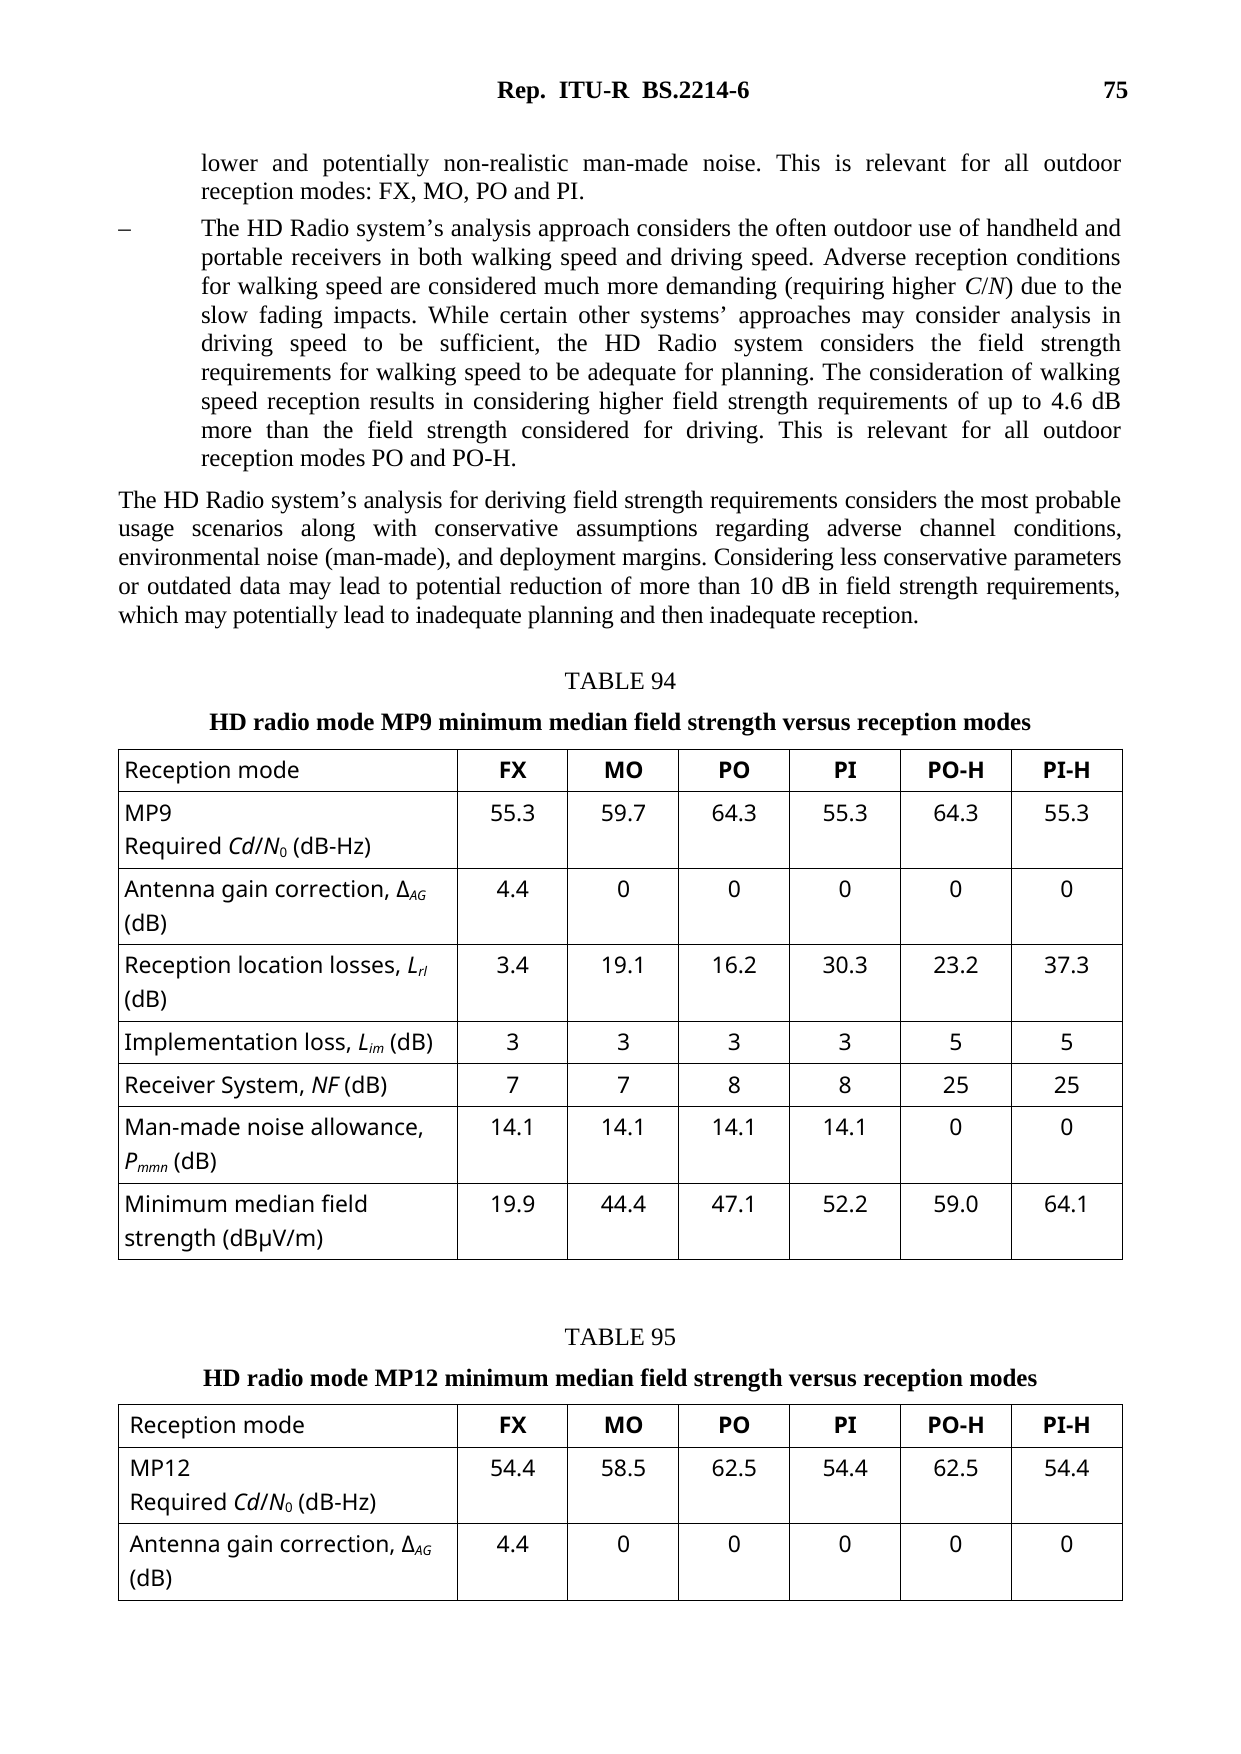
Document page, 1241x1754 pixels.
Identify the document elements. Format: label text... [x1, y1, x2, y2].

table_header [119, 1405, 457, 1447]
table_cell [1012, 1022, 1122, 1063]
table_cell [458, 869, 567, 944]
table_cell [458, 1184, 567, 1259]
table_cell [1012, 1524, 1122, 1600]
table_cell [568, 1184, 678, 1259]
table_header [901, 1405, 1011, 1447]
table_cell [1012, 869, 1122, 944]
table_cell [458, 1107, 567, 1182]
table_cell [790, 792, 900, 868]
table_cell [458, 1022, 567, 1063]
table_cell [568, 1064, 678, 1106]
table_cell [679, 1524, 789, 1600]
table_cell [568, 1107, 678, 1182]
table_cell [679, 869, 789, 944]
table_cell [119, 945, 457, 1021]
text TABLE 94 [118, 666, 1122, 695]
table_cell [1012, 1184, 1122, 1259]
title HD radio mode MP12 minimum median field strength versus reception modes [118, 1363, 1122, 1392]
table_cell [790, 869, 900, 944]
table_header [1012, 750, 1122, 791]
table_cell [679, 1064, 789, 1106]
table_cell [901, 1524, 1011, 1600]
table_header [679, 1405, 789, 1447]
text – The HD Radio system’s analysis approach considers the often outdoor use of handheld and portable receivers in both walking speed and driving speed. Adverse reception conditions for walking speed are considered much more demanding (requiring higher C/N) due to the slow fading impacts. While certain other systems’ approaches may consider analysis in driving speed to be sufficient, the HD Radio system considers the field strength requirements for walking speed to be adequate for planning. The consideration of walking speed reception results in considering higher field strength requirements of up to 4.6 dB more than the field strength considered for driving. This is relevant for all outdoor reception modes PO and PO-H. [118, 213, 1122, 472]
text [118, 148, 1122, 205]
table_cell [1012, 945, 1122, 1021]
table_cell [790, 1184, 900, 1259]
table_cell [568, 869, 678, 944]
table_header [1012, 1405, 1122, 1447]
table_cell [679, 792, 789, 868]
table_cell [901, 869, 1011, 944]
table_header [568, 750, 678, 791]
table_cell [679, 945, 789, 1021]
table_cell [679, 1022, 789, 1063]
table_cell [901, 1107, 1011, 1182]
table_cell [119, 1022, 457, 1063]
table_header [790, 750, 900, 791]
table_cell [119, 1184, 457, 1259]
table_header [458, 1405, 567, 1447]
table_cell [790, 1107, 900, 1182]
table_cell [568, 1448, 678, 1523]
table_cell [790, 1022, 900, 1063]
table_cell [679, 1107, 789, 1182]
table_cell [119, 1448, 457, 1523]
title HD radio mode MP9 minimum median field strength versus reception modes [118, 707, 1122, 736]
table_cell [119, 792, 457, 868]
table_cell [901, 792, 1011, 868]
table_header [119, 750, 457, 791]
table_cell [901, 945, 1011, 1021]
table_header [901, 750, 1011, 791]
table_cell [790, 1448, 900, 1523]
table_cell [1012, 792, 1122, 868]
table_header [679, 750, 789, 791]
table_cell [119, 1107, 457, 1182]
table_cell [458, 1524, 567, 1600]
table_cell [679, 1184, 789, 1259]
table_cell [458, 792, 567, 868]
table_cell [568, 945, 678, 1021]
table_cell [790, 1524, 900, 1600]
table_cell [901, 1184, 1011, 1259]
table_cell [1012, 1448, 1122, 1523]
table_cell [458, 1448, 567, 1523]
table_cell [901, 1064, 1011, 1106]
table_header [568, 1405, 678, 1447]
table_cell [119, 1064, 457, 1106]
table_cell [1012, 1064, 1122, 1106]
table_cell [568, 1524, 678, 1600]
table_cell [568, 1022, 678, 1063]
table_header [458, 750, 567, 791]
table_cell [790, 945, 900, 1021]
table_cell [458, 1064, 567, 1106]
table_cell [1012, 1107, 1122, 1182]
text The HD Radio system’s analysis for deriving field strength requirements considers the most probable usage scenarios along with conservative assumptions regarding adverse channel conditions, environmental noise (man-made), and deployment margins. Considering less conservative parameters or outdated data may lead to potential reduction of more than 10 dB in field strength requirements, which may potentially lead to inadequate planning and then inadequate reception. [118, 485, 1122, 628]
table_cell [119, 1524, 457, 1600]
text TABLE 95 [118, 1322, 1122, 1350]
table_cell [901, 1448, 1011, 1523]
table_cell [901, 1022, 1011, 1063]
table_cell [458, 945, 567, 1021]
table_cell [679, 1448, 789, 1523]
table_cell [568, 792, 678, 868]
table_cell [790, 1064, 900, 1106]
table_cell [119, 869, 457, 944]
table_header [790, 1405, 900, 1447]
